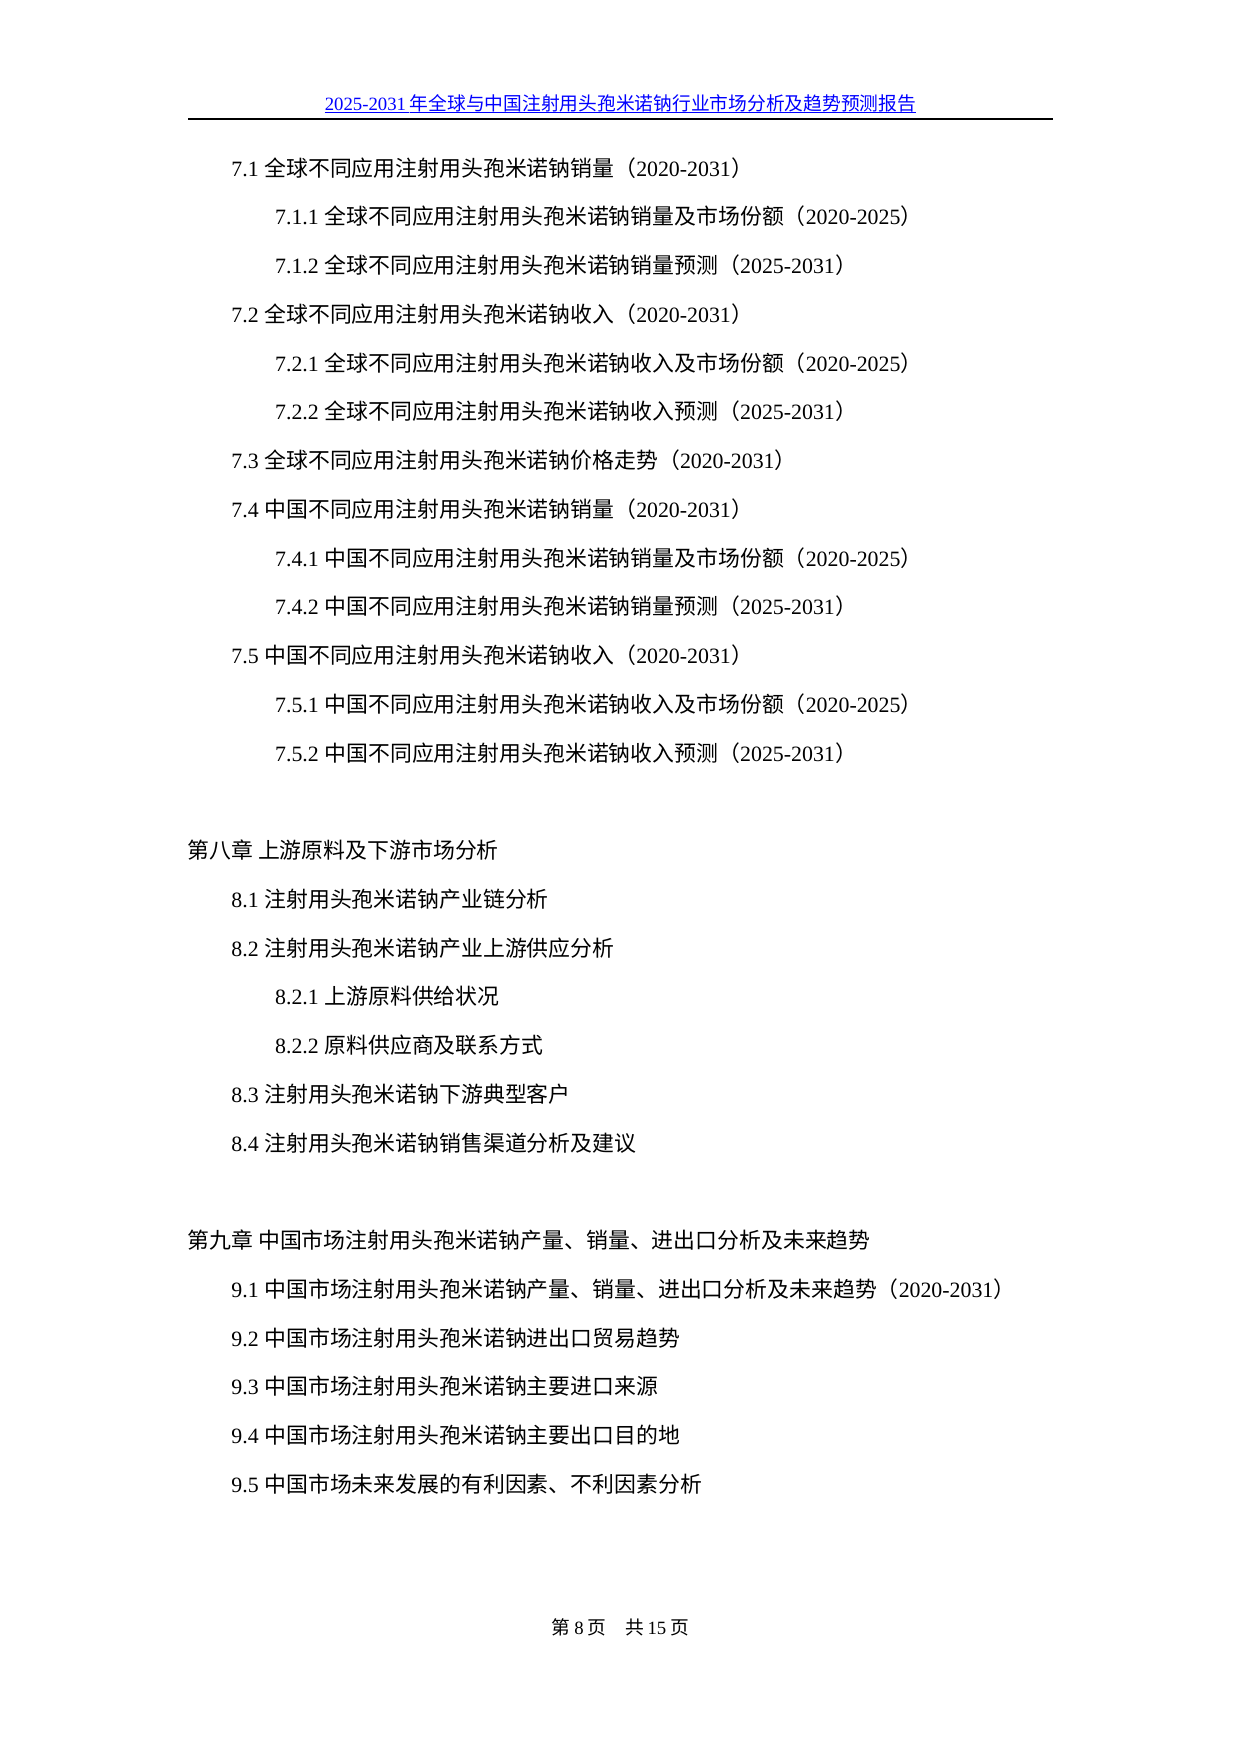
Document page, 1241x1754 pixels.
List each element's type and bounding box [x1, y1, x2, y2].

text [187, 150, 1053, 1499]
